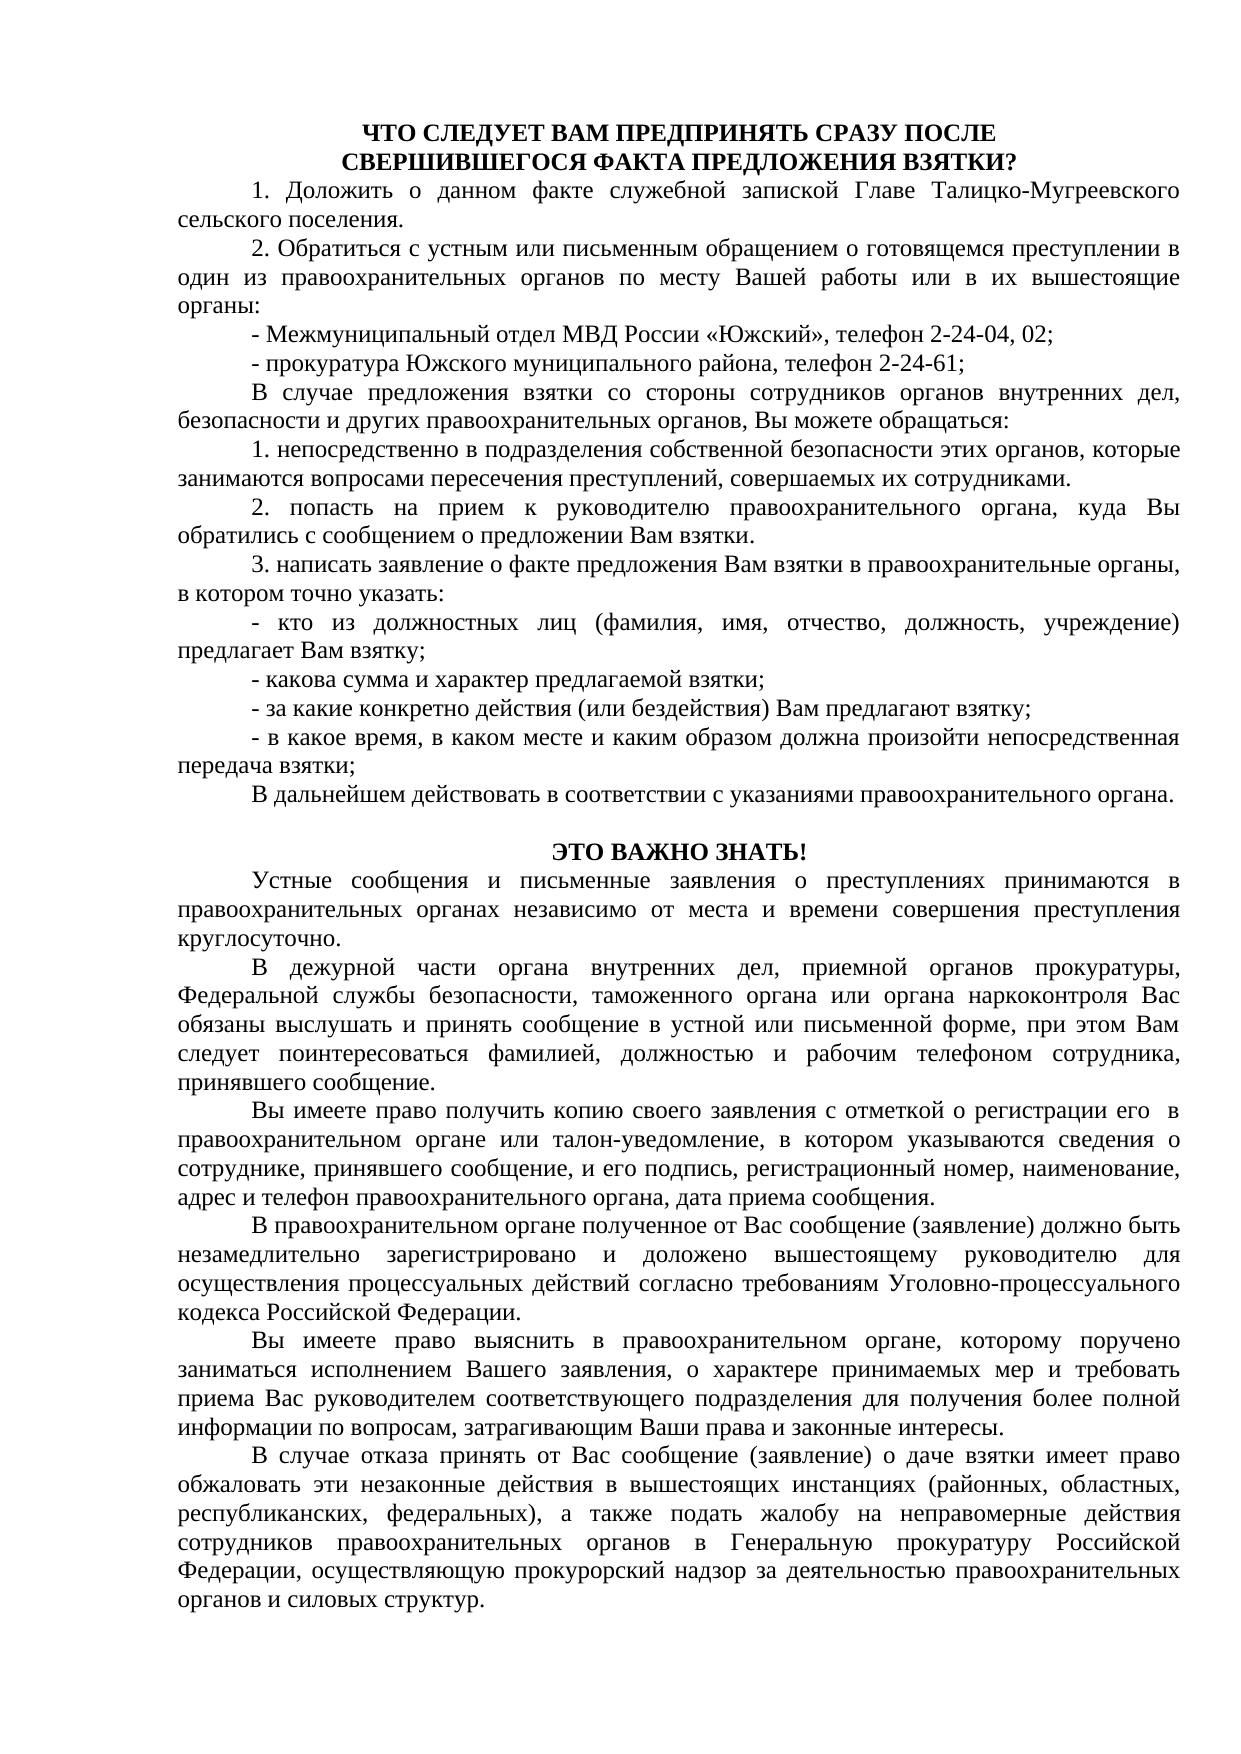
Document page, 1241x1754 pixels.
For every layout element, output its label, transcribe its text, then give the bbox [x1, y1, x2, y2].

text ЭТО ВАЖНО ЗНАТЬ! [177, 837, 1181, 866]
text Вы имеете право получить копию своего заявления с отметкой о регистрации его в правоохранительном органе или талон-уведомление, в котором указываются сведения о сотруднике, принявшего сообщение, и его подпись, регистрационный номер, наименование, адрес и телефон правоохранительного органа, дата приема сообщения. [177, 1096, 1181, 1211]
text Вы имеете право выяснить в правоохранительном органе, которому поручено заниматься исполнением Вашего заявления, о характере принимаемых мер и требовать приема Вас руководителем соответствующего подразделения для получения более полной информации по вопросам, затрагивающим Ваши права и законные интересы. [177, 1326, 1181, 1441]
text - кто из должностных лиц (фамилия, имя, отчество, должность, учреждение) предлагает Вам взятку; [177, 607, 1181, 664]
text - прокуратура Южского муниципального района, телефон 2-24-61; [177, 348, 1181, 377]
text ЧТО СЛЕДУЕТ ВАМ ПРЕДПРИНЯТЬ СРАЗУ ПОСЛЕ [177, 118, 1181, 147]
text В случае предложения взятки со стороны сотрудников органов внутренних дел, безопасности и других правоохранительных органов, Вы можете обращаться: [177, 377, 1181, 434]
text 3. написать заявление о факте предложения Вам взятки в правоохранительные органы, в котором точно указать: [177, 549, 1181, 607]
text 1. непосредственно в подразделения собственной безопасности этих органов, которые занимаются вопросами пересечения преступлений, совершаемых их сотрудниками. [177, 434, 1181, 492]
text 2. Обратиться с устным или письменным обращением о готовящемся преступлении в один из правоохранительных органов по месту Вашей работы или в их вышестоящие органы: [177, 233, 1181, 319]
text В случае отказа принять от Вас сообщение (заявление) о даче взятки имеет право обжаловать эти незаконные действия в вышестоящих инстанциях (районных, областных, республиканских, федеральных), а также подать жалобу на неправомерные действия сотрудников правоохранительных органов в Генеральную прокуратуру Российской Федерации, осуществляющую прокурорский надзор за деятельностью правоохранительных органов и силовых структур. [177, 1441, 1181, 1613]
text - Межмуниципальный отдел МВД России «Южский», телефон 2-24-04, 02; [177, 319, 1181, 348]
text В дежурной части органа внутренних дел, приемной органов прокуратуры, Федеральной службы безопасности, таможенного органа или органа наркоконтроля Вас обязаны выслушать и принять сообщение в устной или письменной форме, при этом Вам следует поинтересоваться фамилией, должностью и рабочим телефоном сотрудника, принявшего сообщение. [177, 952, 1181, 1096]
text 1. Доложить о данном факте служебной запиской Главе Талицко-Мугреевского сельского поселения. [177, 176, 1181, 233]
text В правоохранительном органе полученное от Вас сообщение (заявление) должно быть незамедлительно зарегистрировано и доложено вышестоящему руководителю для осуществления процессуальных действий согласно требованиям Уголовно-процессуального кодекса Российской Федерации. [177, 1211, 1181, 1326]
text Устные сообщения и письменные заявления о преступлениях принимаются в правоохранительных органах независимо от места и времени совершения преступления круглосуточно. [177, 866, 1181, 952]
text В дальнейшем действовать в соответствии с указаниями правоохранительного органа. [177, 779, 1181, 808]
text - за какие конкретно действия (или бездействия) Вам предлагают взятку; [177, 693, 1181, 722]
text СВЕРШИВШЕГОСЯ ФАКТА ПРЕДЛОЖЕНИЯ ВЗЯТКИ? [177, 147, 1181, 176]
text 2. попасть на прием к руководителю правоохранительного органа, куда Вы обратились с сообщением о предложении Вам взятки. [177, 492, 1181, 549]
text - какова сумма и характер предлагаемой взятки; [177, 664, 1181, 693]
text - в какое время, в каком месте и каким образом должна произойти непосредственная передача взятки; [177, 722, 1181, 779]
